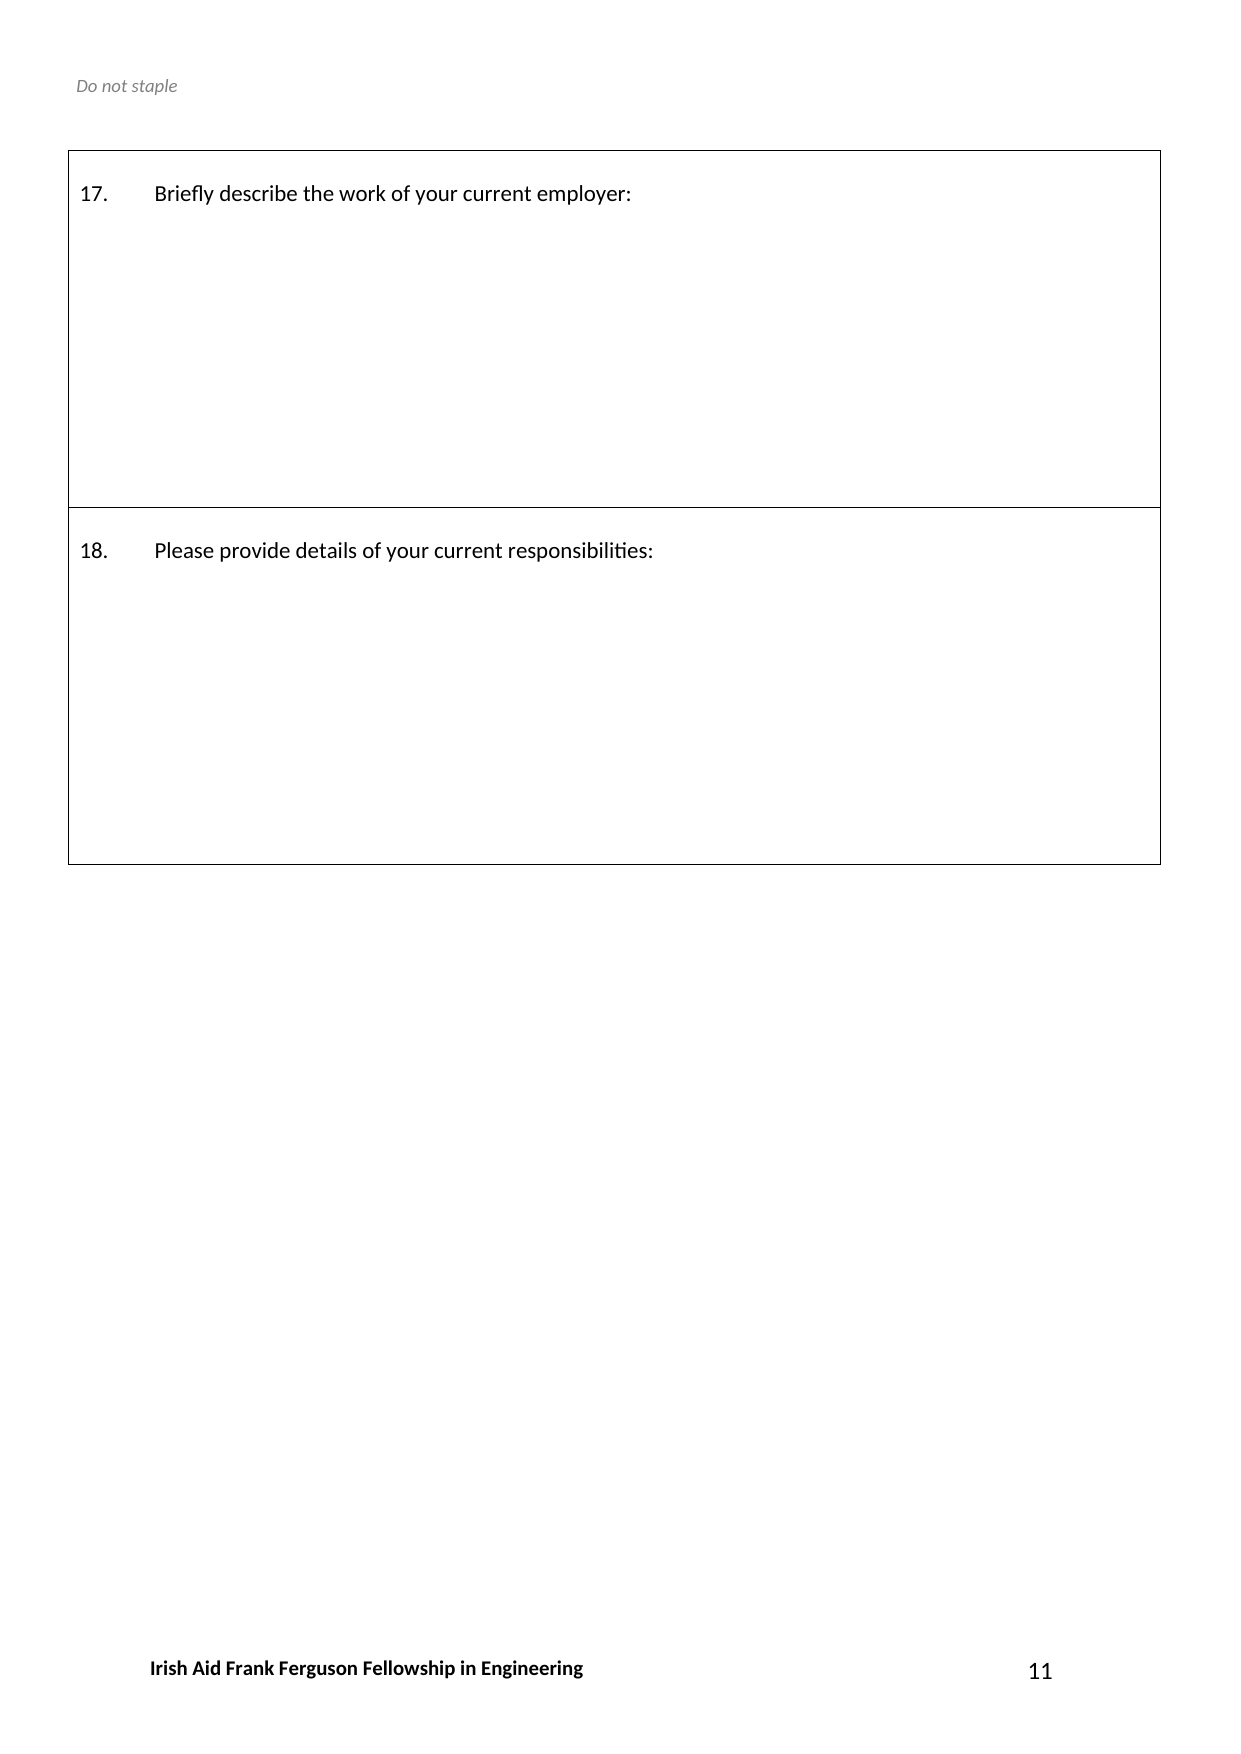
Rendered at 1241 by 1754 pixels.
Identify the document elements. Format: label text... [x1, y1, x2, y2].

table_header 17. Briefly describe the work of your current employer: [69, 151, 1160, 507]
table_cell 18. Please provide details of your current responsibilities: [69, 508, 1160, 863]
